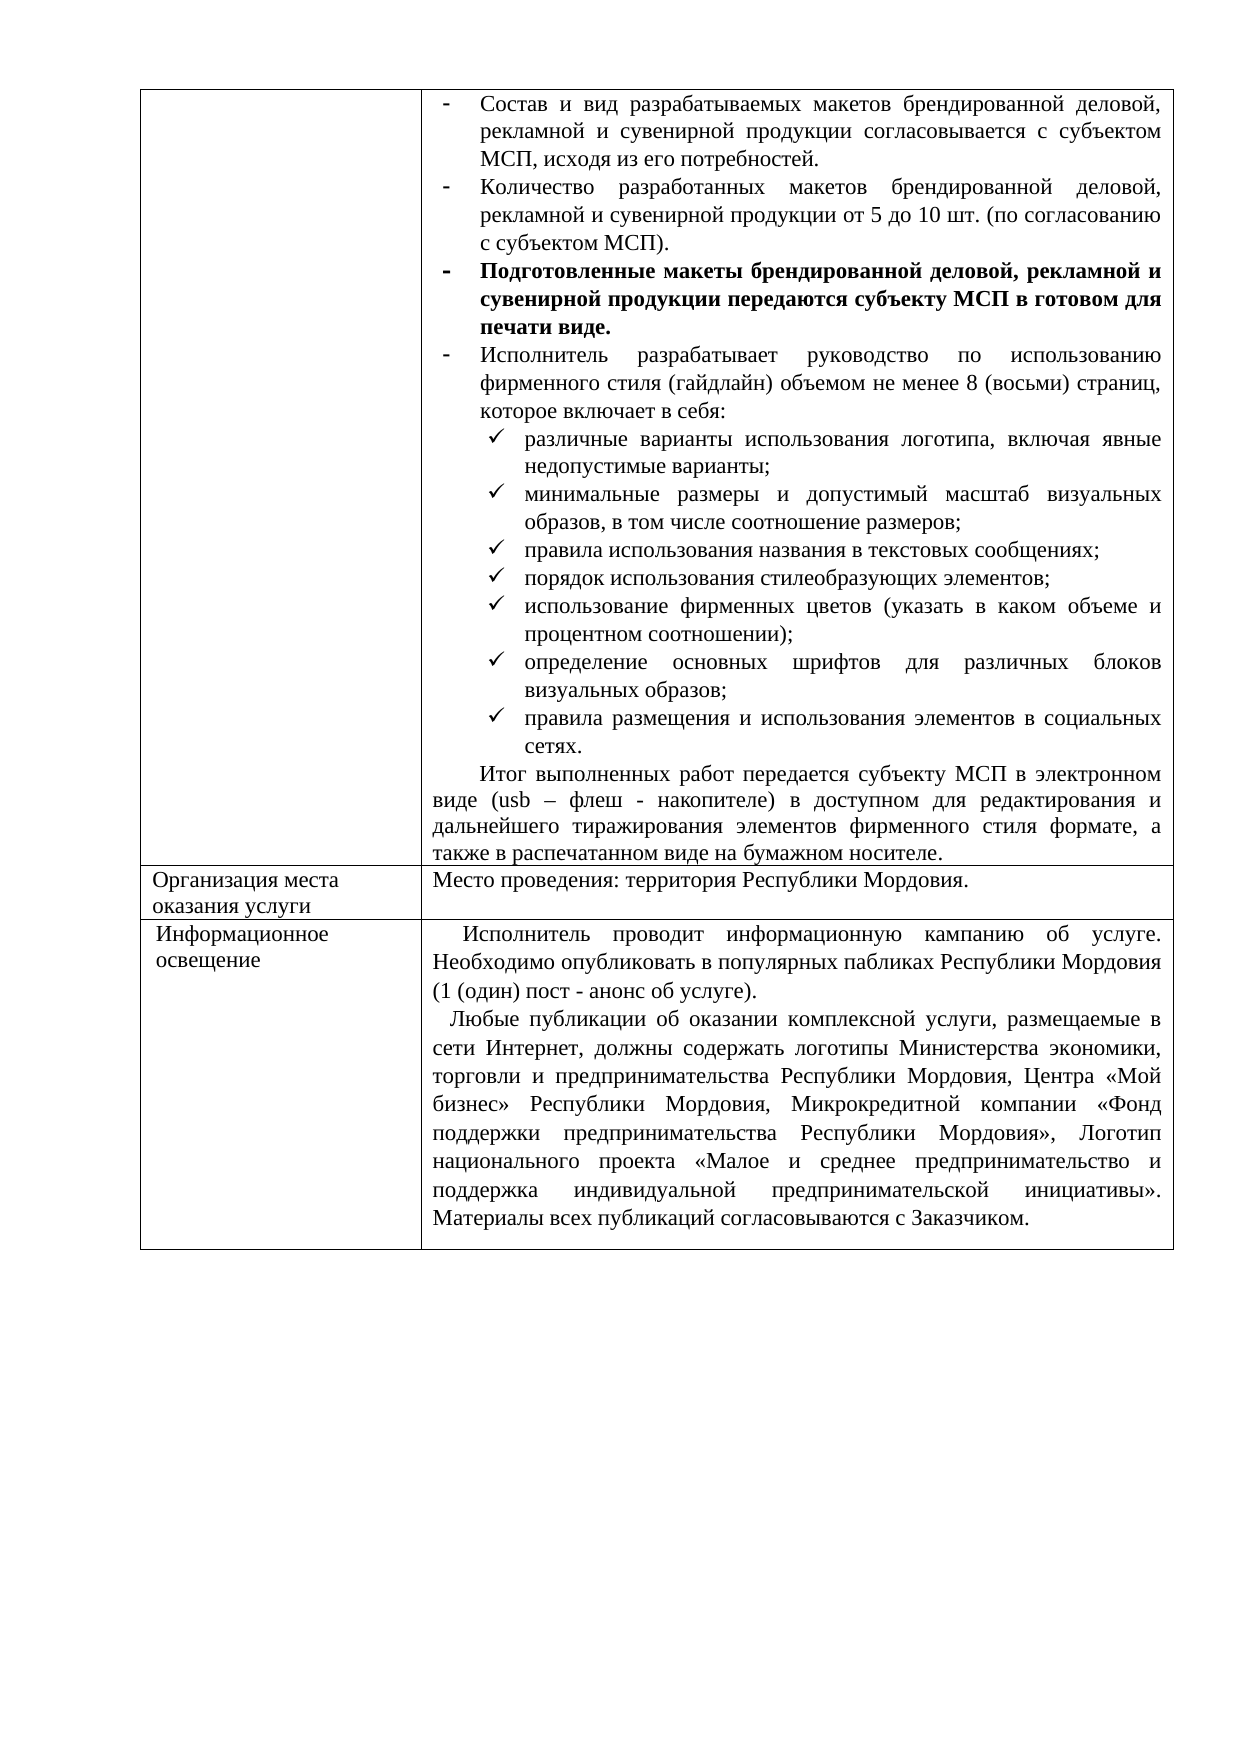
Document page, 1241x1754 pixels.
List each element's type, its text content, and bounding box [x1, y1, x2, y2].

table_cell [422, 90, 1173, 865]
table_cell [141, 90, 421, 865]
table_cell Место проведения: территория Республики Мордовия. [422, 866, 1173, 919]
table_cell Организация места оказания услуги [141, 866, 421, 919]
table_cell Исполнитель проводит информационную кампанию об услуге. Необходимо опубликовать в популярных пабликах Республики Мордовия (1 (один) пост - анонс об услуге). Любые публикации об оказании комплексной услуги, размещаемые в сети Интернет, должны содержать логотипы Министерства экономики, торговли и предпринимательства Республики Мордовия, Центра «Мой бизнес» Республики Мордовия, Микрокредитной компании «Фонд поддержки предпринимательства Республики Мордовия», Логотип национального проекта «Малое и среднее предпринимательство и поддержка индивидуальной предпринимательской инициативы». Материалы всех публикаций согласовываются с Заказчиком. [422, 920, 1173, 1249]
table_cell Информационное освещение [141, 920, 421, 1249]
